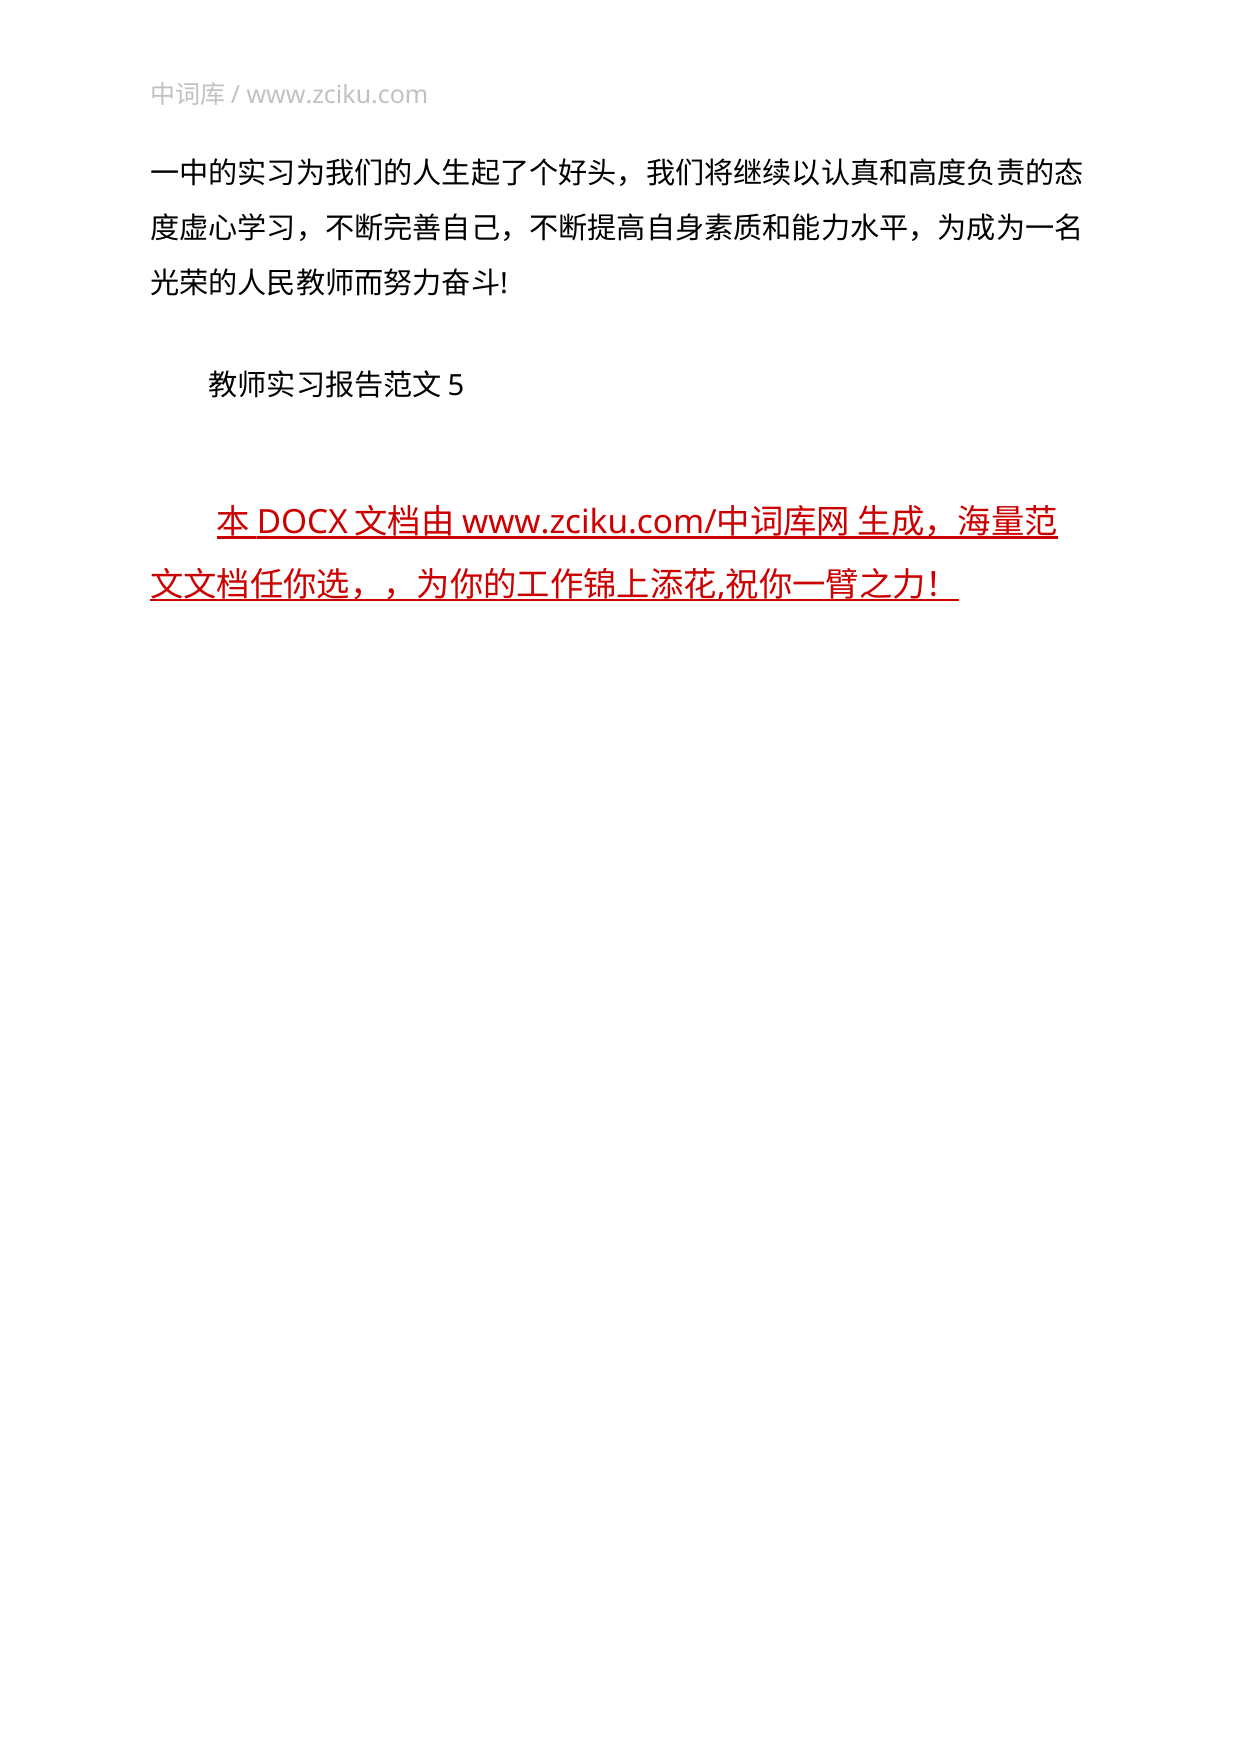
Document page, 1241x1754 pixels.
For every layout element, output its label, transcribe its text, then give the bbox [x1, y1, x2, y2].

text 本DOCX文档由 www.zciku.com/中词库网 生成，海量范文文档任你选，，为你的工作锦上添花,祝你一臂之力！ [150, 495, 1090, 606]
text 教师实习报告范文5 [150, 362, 1090, 404]
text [150, 150, 1090, 302]
